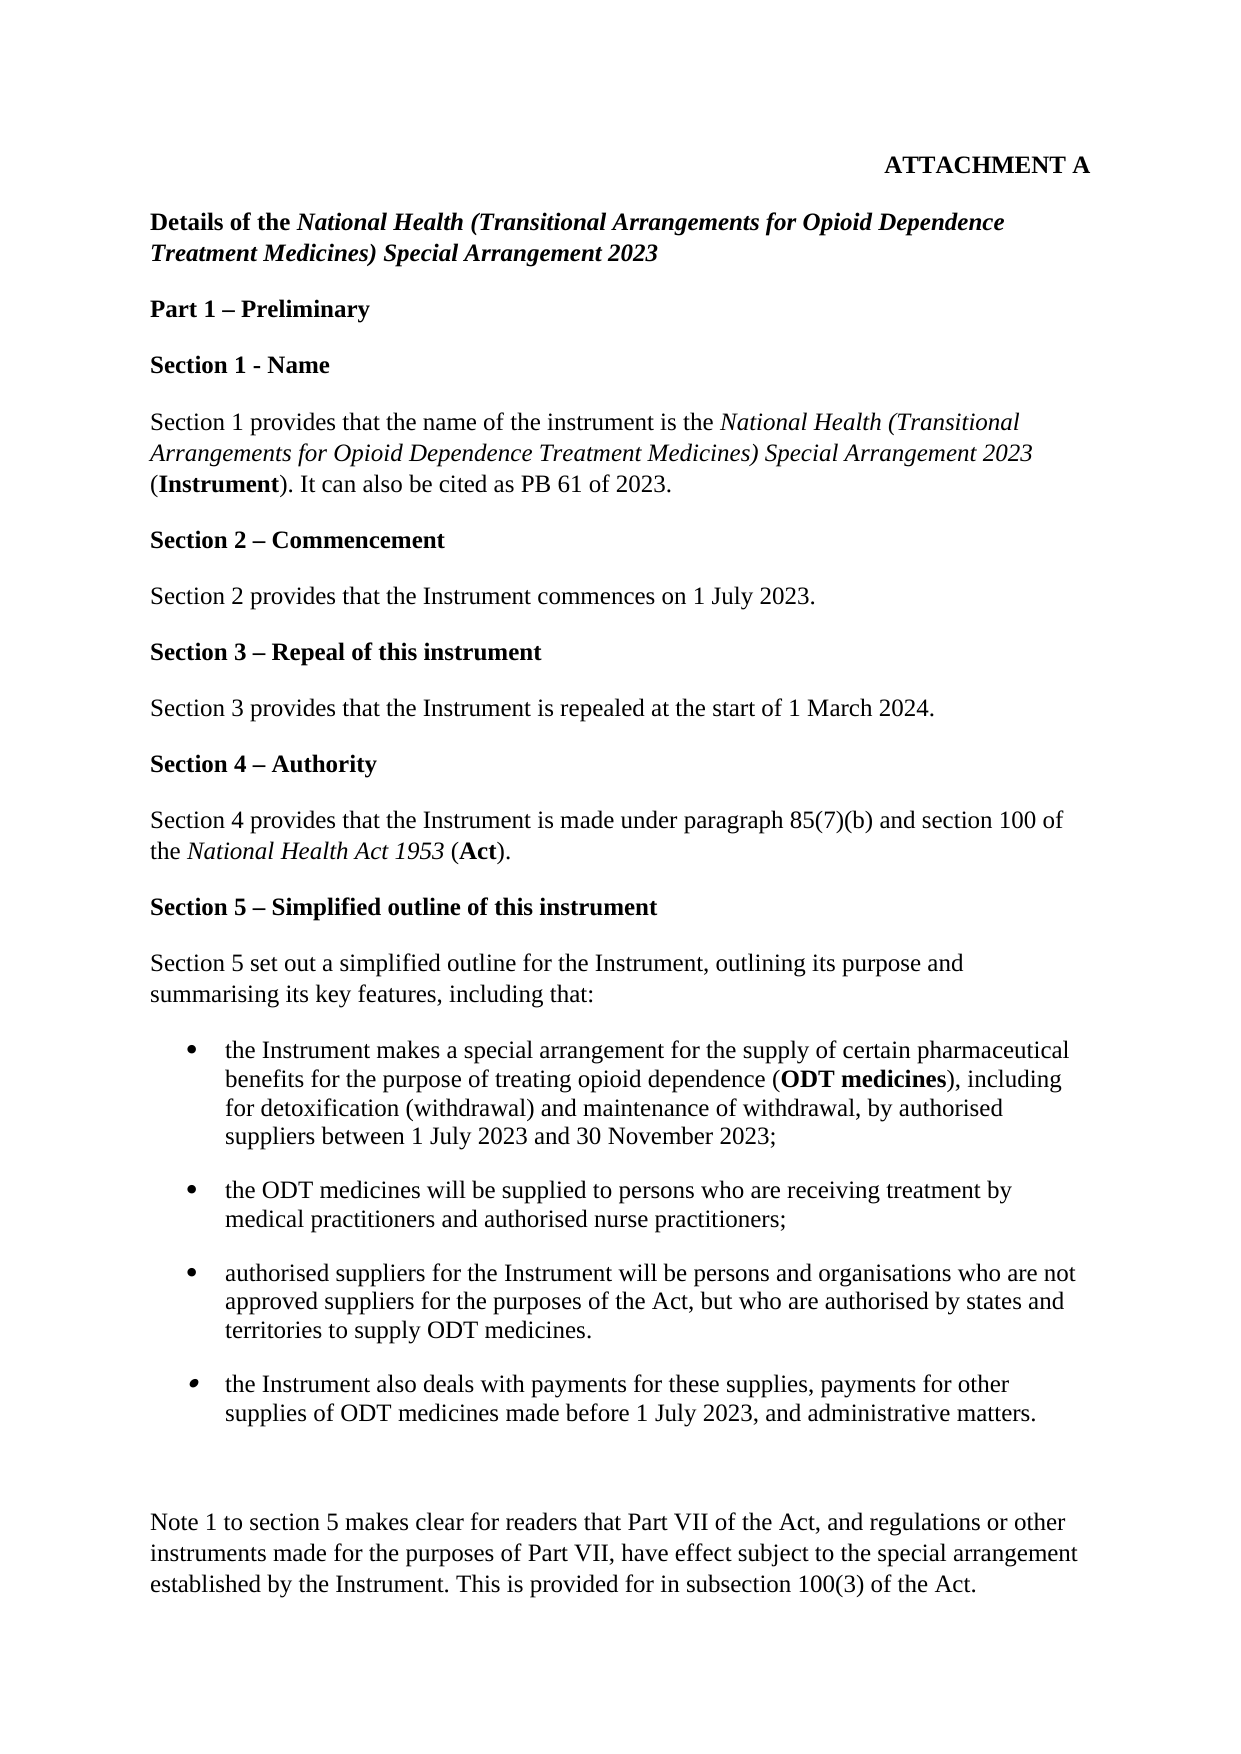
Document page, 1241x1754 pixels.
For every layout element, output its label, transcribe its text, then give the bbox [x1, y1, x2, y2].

text Section 4 provides that the Instrument is made under paragraph 85(7)(b) and section 100 of the National Health Act 1953 (Act). [150, 805, 1090, 865]
text Section 3 provides that the Instrument is repealed at the start of 1 March 2024. [150, 693, 1090, 722]
text ATTACHMENT A [150, 150, 1090, 179]
list the Instrument also deals with payments for these supplies, payments for other supplies of ODT medicines made before 1 July 2023, and administrative matters. [187, 1369, 1090, 1426]
text Part 1 – Preliminary [150, 294, 1090, 323]
list the ODT medicines will be supplied to persons who are receiving treatment by medical practitioners and authorised nurse practitioners; [187, 1175, 1090, 1233]
text Section 1 - Name [150, 351, 1090, 379]
text Section 5 set out a simplified outline for the Instrument, outlining its purpose and summarising its key features, including that: [150, 948, 1090, 1008]
list authorised suppliers for the Instrument will be persons and organisations who are not approved suppliers for the purposes of the Act, but who are authorised by states and territories to supply ODT medicines. [187, 1258, 1090, 1344]
text Details of the National Health (Transitional Arrangements for Opioid Dependence Treatment Medicines) Special Arrangement 2023 [150, 207, 1090, 267]
text Note 1 to section 5 makes clear for readers that Part VII of the Act, and regulations or other instruments made for the purposes of Part VII, have effect subject to the special arrangement established by the Instrument. This is provided for in subsection 100(3) of the Act. [150, 1507, 1090, 1598]
text Section 2 provides that the Instrument commences on 1 July 2023. [150, 581, 1090, 609]
list the Instrument makes a special arrangement for the supply of certain pharmaceutical benefits for the purpose of treating opioid dependence (ODT medicines), including for detoxification (withdrawal) and maintenance of withdrawal, by authorised suppliers between 1 July 2023 and 30 November 2023; [187, 1035, 1090, 1150]
text Section 4 – Authority [150, 749, 1090, 778]
text Section 1 provides that the name of the instrument is the National Health (Transitional Arrangements for Opioid Dependence Treatment Medicines) Special Arrangement 2023 (Instrument). It can also be cited as PB 61 of 2023. [150, 407, 1090, 497]
text Section 3 – Repeal of this instrument [150, 637, 1090, 666]
text Section 2 – Commencement [150, 525, 1090, 553]
text Section 5 – Simplified outline of this instrument [150, 892, 1090, 921]
